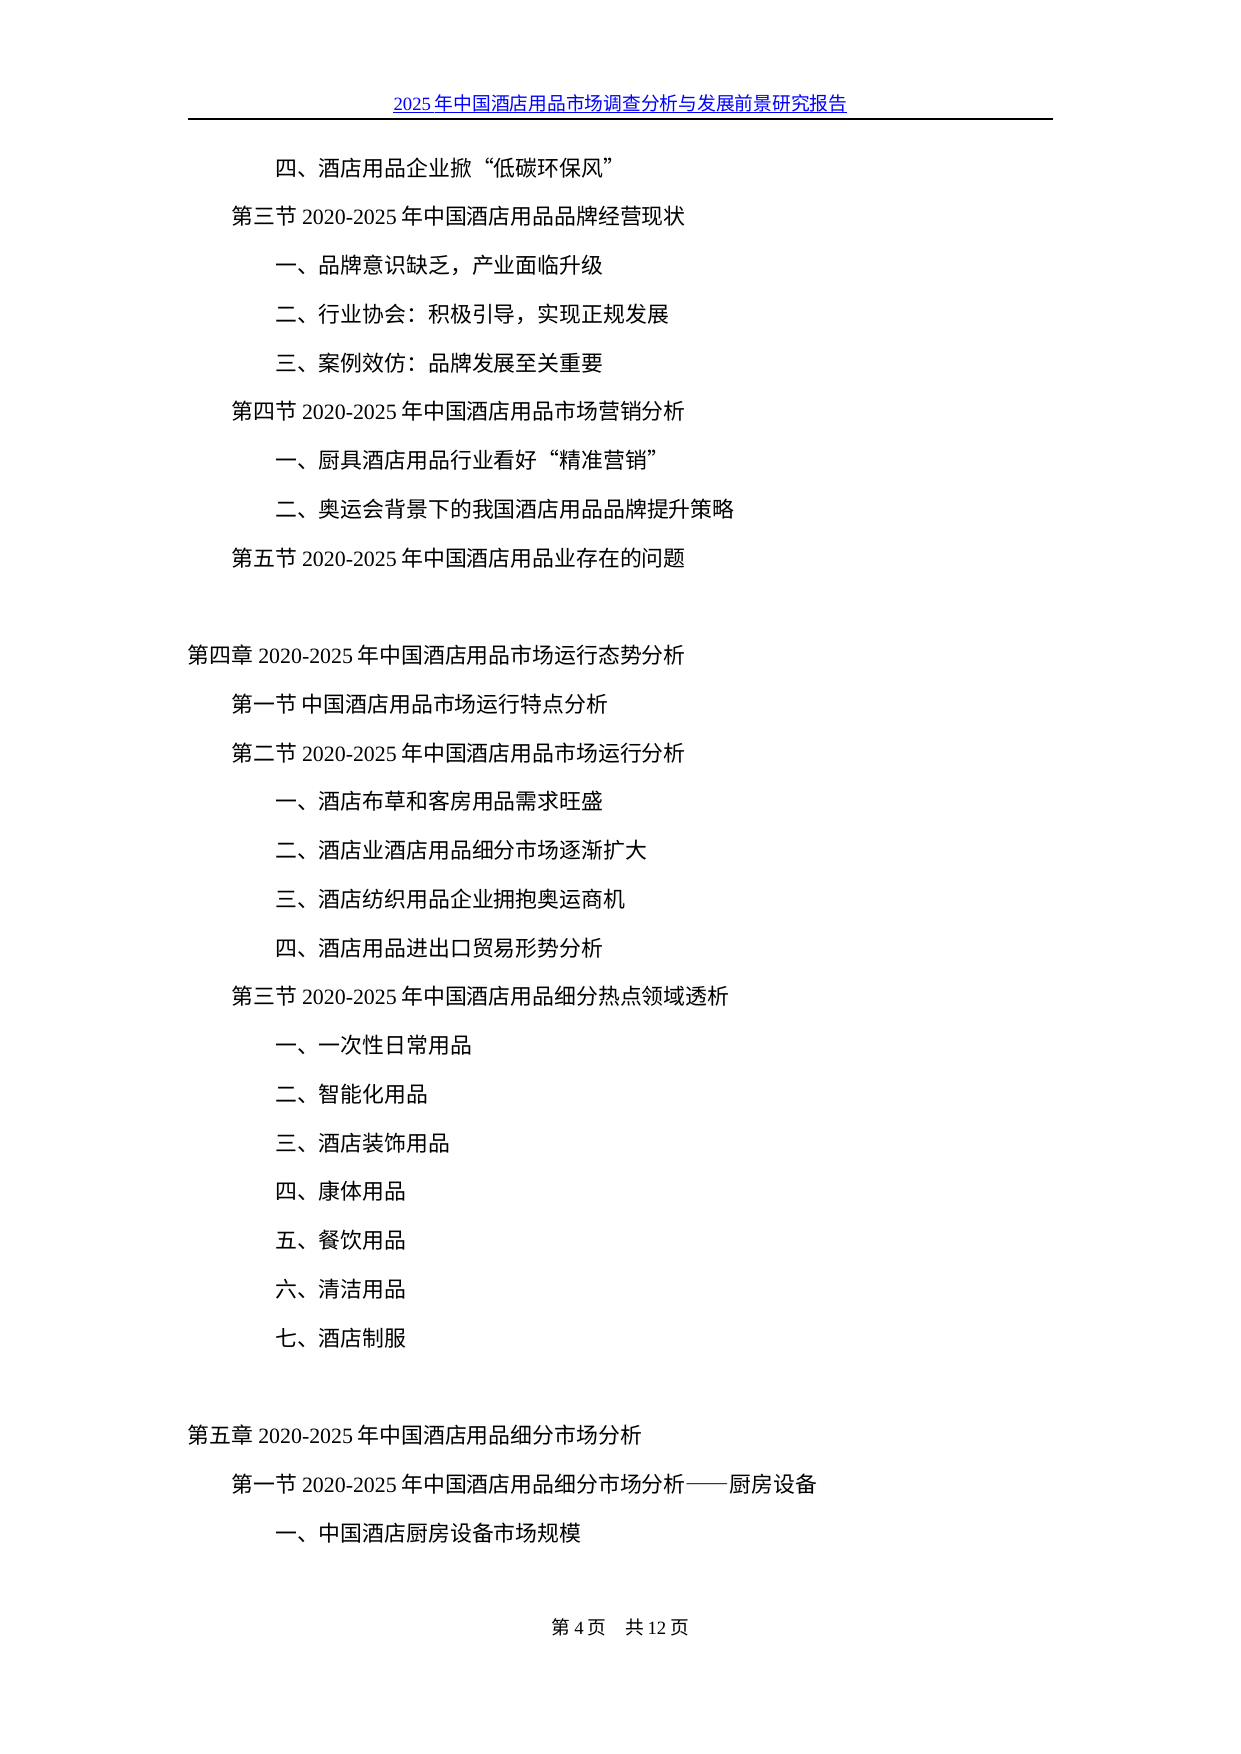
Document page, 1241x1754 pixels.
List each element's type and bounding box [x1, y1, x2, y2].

text [187, 150, 1053, 1548]
